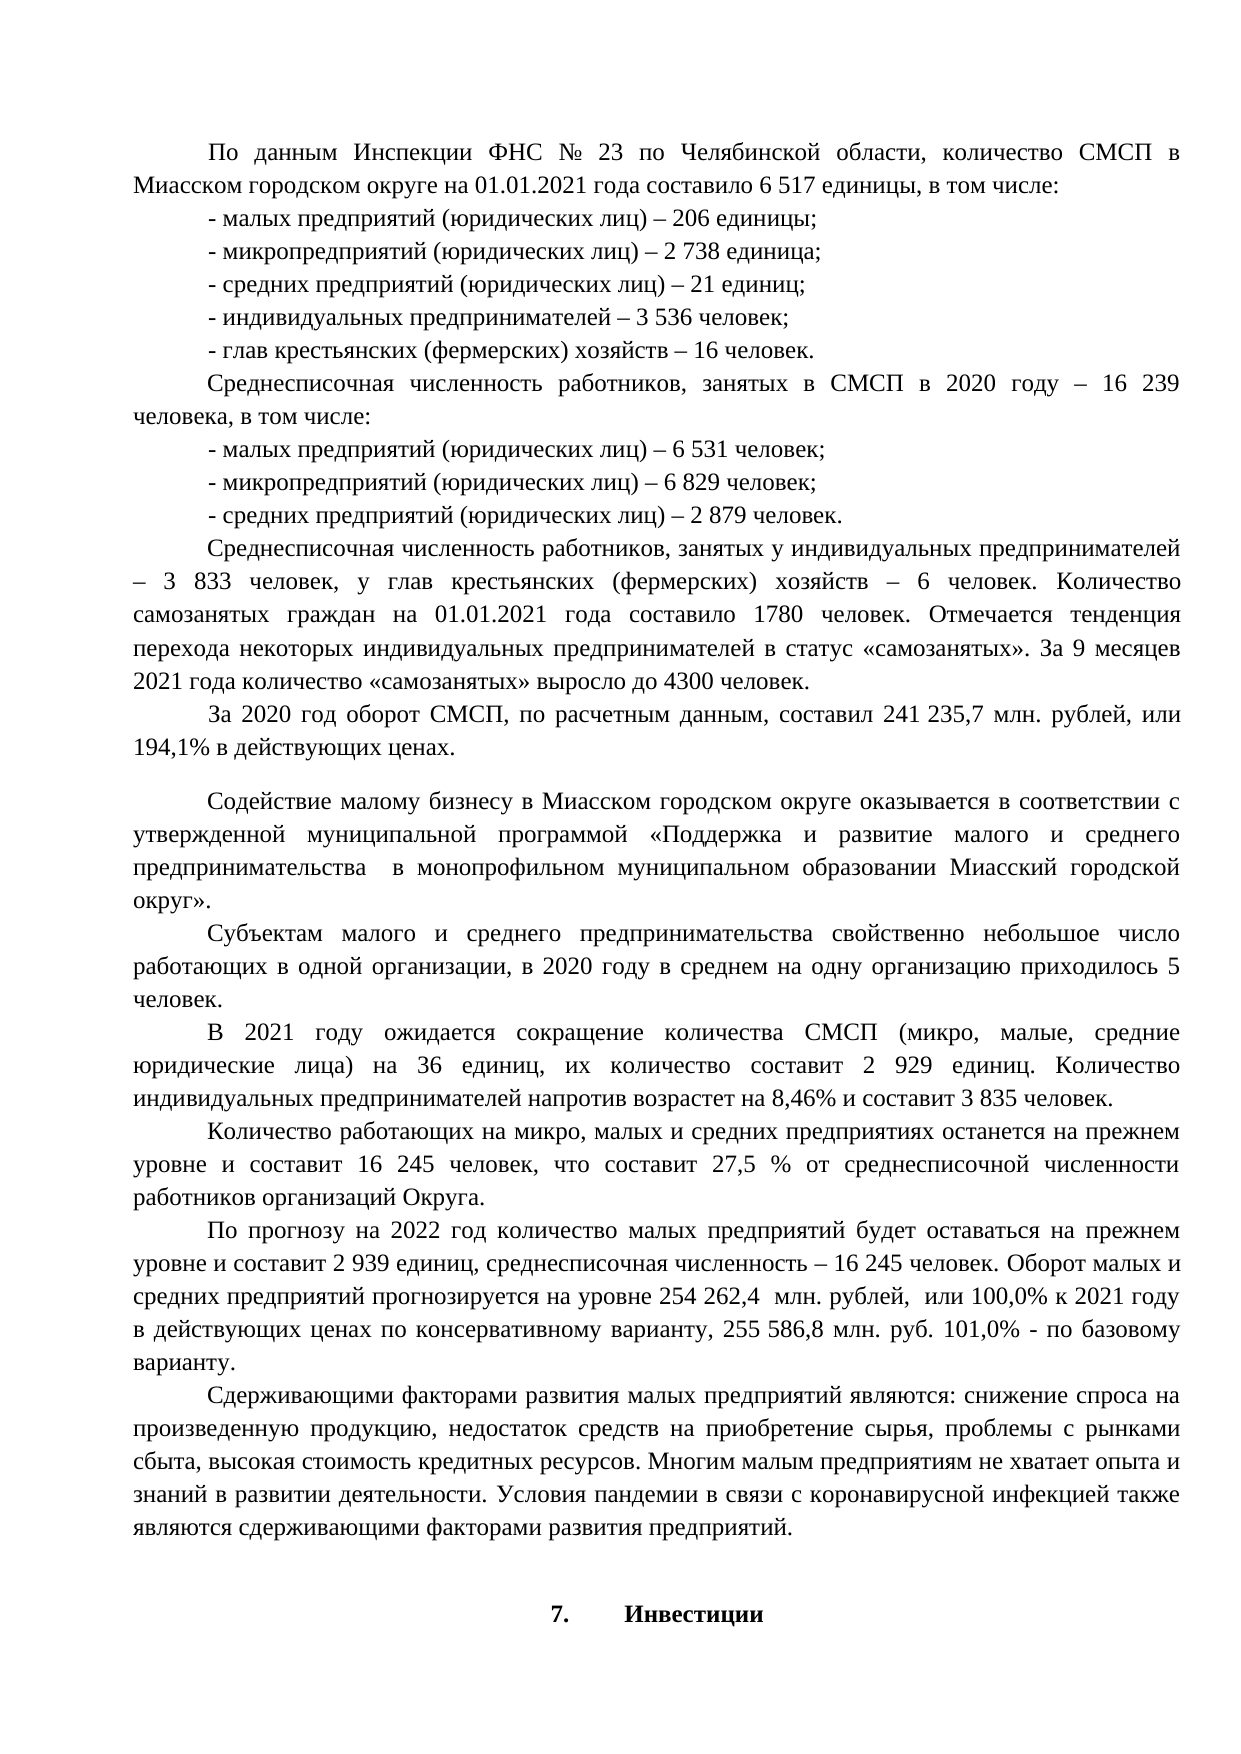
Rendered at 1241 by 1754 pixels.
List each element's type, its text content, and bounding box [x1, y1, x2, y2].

text Содействие малому бизнесу в Миасском городском округе оказывается в соответствии с утвержденной муниципальной программой «Поддержка и развитие малого и среднего предпринимательства в монопрофильном муниципальном образовании Миасский городской округ». [133, 786, 1181, 914]
list По данным Инспекции ФНС № 23 по Челябинской области, количество СМСП в Миасском городском округе на 01.01.2021 года составило 6 517 единицы, в том числе: [133, 137, 1181, 198]
list - малых предприятий (юридических лиц) – 206 единицы; [208, 203, 1181, 232]
list - микропредприятий (юридических лиц) – 2 738 единица; [208, 236, 1181, 264]
text В 2021 году ожидается сокращение количества СМСП (микро, малые, средние юридические лица) на 36 единиц, их количество составит 2 929 единиц. Количество индивидуальных предпринимателей напротив возрастет на 8,46% и составит 3 835 человек. [133, 1017, 1181, 1112]
list - средних предприятий (юридических лиц) – 2 879 человек. [208, 500, 1181, 529]
list Инвестиции [133, 1599, 1181, 1628]
list - микропредприятий (юридических лиц) – 6 829 человек; [208, 467, 1181, 496]
list Среднесписочная численность работников, занятых в СМСП в 2020 году – 16 239 человека, в том числе: [133, 368, 1181, 430]
list - средних предприятий (юридических лиц) – 21 единиц; [208, 269, 1181, 298]
list - глав крестьянских (фермерских) хозяйств – 16 человек. [133, 335, 1181, 364]
list - индивидуальных предпринимателей – 3 536 человек; [133, 302, 1181, 331]
text По прогнозу на 2022 год количество малых предприятий будет оставаться на прежнем уровне и составит 2 939 единиц, среднесписочная численность – 16 245 человек. Оборот малых и средних предприятий прогнозируется на уровне 254 262,4 млн. рублей, или 100,0% к 2021 году в действующих ценах по консервативному варианту, 255 586,8 млн. руб. 101,0% - по базовому варианту. [133, 1215, 1181, 1376]
text Субъектам малого и среднего предпринимательства свойственно небольшое число работающих в одной организации, в 2020 году в среднем на одну организацию приходилось 5 человек. [133, 918, 1181, 1013]
text Сдерживающими факторами развития малых предприятий являются: снижение спроса на произведенную продукцию, недостаток средств на приобретение сырья, проблемы с рынками сбыта, высокая стоимость кредитных ресурсов. Многим малым предприятиям не хватает опыта и знаний в развитии деятельности. Условия пандемии в связи с коронавирусной инфекцией также являются сдерживающими факторами развития предприятий. [133, 1380, 1181, 1541]
list За 2020 год оборот СМСП, по расчетным данным, составил 241 235,7 млн. рублей, или 194,1% в действующих ценах. [133, 699, 1181, 761]
list - малых предприятий (юридических лиц) – 6 531 человек; [208, 434, 1181, 463]
text Количество работающих на микро, малых и средних предприятиях останется на прежнем уровне и составит 16 245 человек, что составит 27,5 % от среднесписочной численности работников организаций Округа. [133, 1116, 1181, 1211]
list Среднесписочная численность работников, занятых у индивидуальных предпринимателей – 3 833 человек, у глав крестьянских (фермерских) хозяйств – 6 человек. Количество самозанятых граждан на 01.01.2021 года составило 1780 человек. Отмечается тенденция перехода некоторых индивидуальных предпринимателей в статус «самозанятых». За 9 месяцев 2021 года количество «самозанятых» выросло до 4300 человек. [133, 533, 1181, 694]
